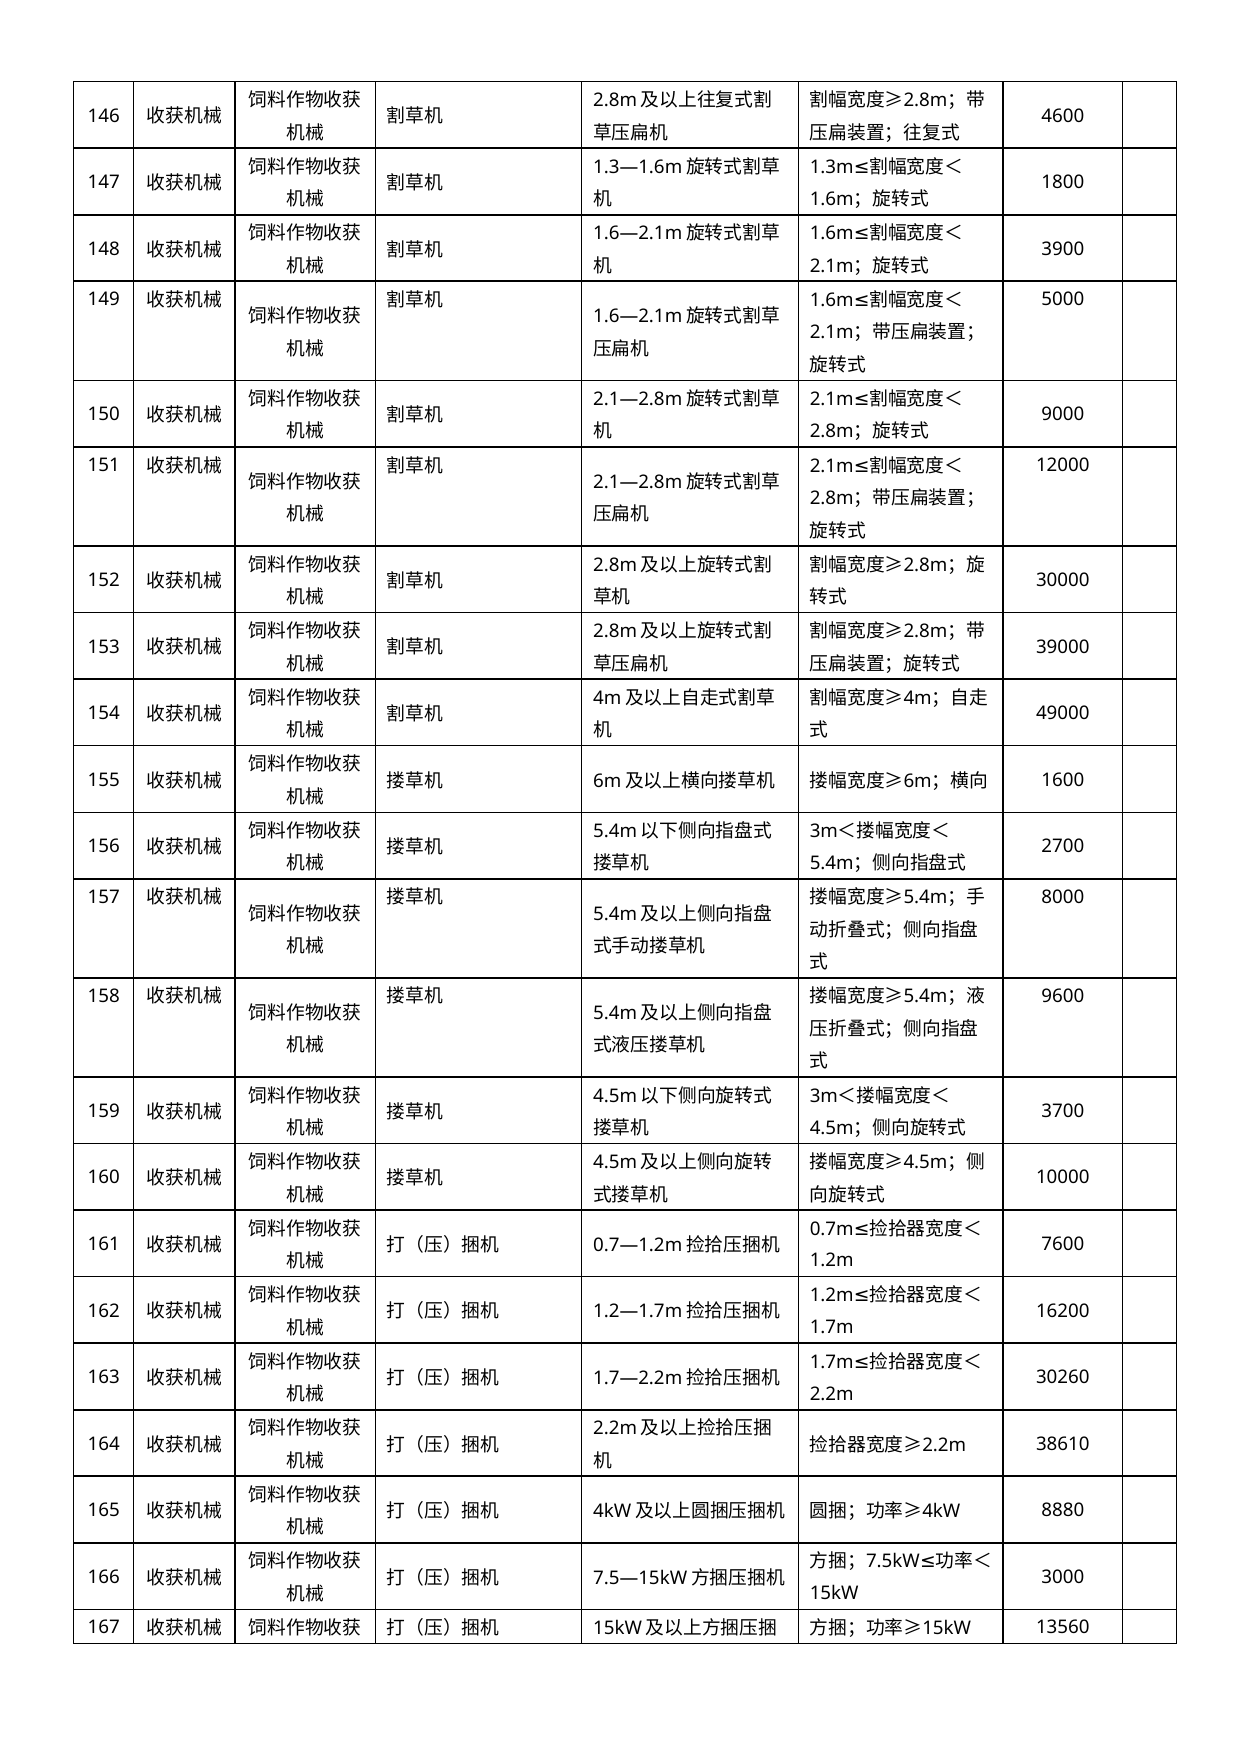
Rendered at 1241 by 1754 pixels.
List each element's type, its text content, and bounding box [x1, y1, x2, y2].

table_cell 饲料作物收获机械 [236, 1477, 375, 1542]
table_cell 收获机械 [134, 149, 234, 214]
table_cell 割幅宽度≥2.8m；旋转式 [799, 547, 1002, 612]
table_cell 13560 [1004, 1610, 1122, 1643]
table_cell 饲料作物收获机械 [236, 1078, 375, 1143]
table_cell 收获机械 [134, 381, 234, 446]
table_cell 方捆；功率≥15kW [799, 1610, 1002, 1643]
table_cell [1123, 813, 1176, 878]
table_cell [1123, 1144, 1176, 1209]
table_cell 0.7—1.2m捡拾压捆机 [582, 1211, 798, 1276]
table_cell 4600 [1004, 82, 1122, 147]
table_cell 割草机 [376, 381, 581, 446]
table_cell 0.7m≤捡拾器宽度＜1.2m [799, 1211, 1002, 1276]
table_cell [1123, 149, 1176, 214]
table_cell 饲料作物收获机械 [236, 448, 375, 545]
table_cell 3900 [1004, 216, 1122, 280]
table_cell 收获机械 [134, 813, 234, 878]
table_cell 9000 [1004, 381, 1122, 446]
table_cell 2.8m及以上往复式割草压扁机 [582, 82, 798, 147]
table_cell 搂幅宽度≥6m；横向 [799, 746, 1002, 811]
table_cell 2.2m及以上捡拾压捆机 [582, 1411, 798, 1475]
table_cell 饲料作物收获机械 [236, 82, 375, 147]
table_cell 154 [74, 680, 133, 745]
table_cell 16200 [1004, 1277, 1122, 1342]
table_cell 151 [74, 448, 133, 545]
table_cell 搂幅宽度≥5.4m；液压折叠式；侧向指盘式 [799, 979, 1002, 1076]
table_cell 39000 [1004, 613, 1122, 678]
table_cell [1123, 1544, 1176, 1608]
table_cell 收获机械 [134, 1344, 234, 1409]
table_cell 3m＜搂幅宽度＜4.5m；侧向旋转式 [799, 1078, 1002, 1143]
table_cell 30000 [1004, 547, 1122, 612]
table_cell [1123, 613, 1176, 678]
table_cell 饲料作物收获机械 [236, 282, 375, 379]
table_cell 收获机械 [134, 1277, 234, 1342]
table_cell 捡拾器宽度≥2.2m [799, 1411, 1002, 1475]
table_cell 收获机械 [134, 680, 234, 745]
table_cell 收获机械 [134, 82, 234, 147]
table_cell 收获机械 [134, 613, 234, 678]
table_cell 3000 [1004, 1544, 1122, 1608]
table_cell 饲料作物收获机械 [236, 613, 375, 678]
table_cell 162 [74, 1277, 133, 1342]
table_cell [1123, 547, 1176, 612]
table_cell 152 [74, 547, 133, 612]
table_cell 割幅宽度≥4m；自走式 [799, 680, 1002, 745]
table_cell 166 [74, 1544, 133, 1608]
table_cell 收获机械 [134, 1610, 234, 1643]
table_cell 打（压）捆机 [376, 1544, 581, 1608]
table_cell [1123, 216, 1176, 280]
table_cell 饲料作物收获机械 [236, 1411, 375, 1475]
table_cell 搂草机 [376, 880, 581, 977]
table_cell 10000 [1004, 1144, 1122, 1209]
table_cell 167 [74, 1610, 133, 1643]
table_cell 饲料作物收获机械 [236, 813, 375, 878]
table_cell 164 [74, 1411, 133, 1475]
table_cell 饲料作物收获机械 [236, 1344, 375, 1409]
table_cell 饲料作物收获机械 [236, 746, 375, 811]
table_cell [1123, 1610, 1176, 1643]
table_cell [1123, 746, 1176, 811]
table_cell 收获机械 [134, 746, 234, 811]
table_cell 饲料作物收获机械 [236, 149, 375, 214]
table_cell 49000 [1004, 680, 1122, 745]
table_cell 饲料作物收获机械 [236, 1277, 375, 1342]
table_cell 150 [74, 381, 133, 446]
table_cell [1123, 82, 1176, 147]
table_cell 搂草机 [376, 1144, 581, 1209]
table_cell 收获机械 [134, 1078, 234, 1143]
table_cell 1.7m≤捡拾器宽度＜2.2m [799, 1344, 1002, 1409]
table_cell 5000 [1004, 282, 1122, 379]
table_cell [1123, 1344, 1176, 1409]
table_cell 割草机 [376, 547, 581, 612]
table_cell 1.3—1.6m旋转式割草机 [582, 149, 798, 214]
table_cell [1123, 880, 1176, 977]
table_cell 搂草机 [376, 813, 581, 878]
table_cell 收获机械 [134, 448, 234, 545]
table_cell 割草机 [376, 448, 581, 545]
table_cell 1.6—2.1m旋转式割草压扁机 [582, 282, 798, 379]
table_cell 饲料作物收获机械 [236, 1144, 375, 1209]
table_cell 147 [74, 149, 133, 214]
table_cell 7.5—15kW方捆压捆机 [582, 1544, 798, 1608]
table_cell 1.6m≤割幅宽度＜2.1m；带压扁装置；旋转式 [799, 282, 1002, 379]
table_cell 3700 [1004, 1078, 1122, 1143]
table_cell 割草机 [376, 680, 581, 745]
table_cell 148 [74, 216, 133, 280]
table_cell 4.5m及以上侧向旋转式搂草机 [582, 1144, 798, 1209]
table_cell 149 [74, 282, 133, 379]
table_cell 2.1m≤割幅宽度＜2.8m；旋转式 [799, 381, 1002, 446]
table_cell 7600 [1004, 1211, 1122, 1276]
table_cell 1.6m≤割幅宽度＜2.1m；旋转式 [799, 216, 1002, 280]
table_cell 方捆；7.5kW≤功率＜15kW [799, 1544, 1002, 1608]
table_cell 4kW及以上圆捆压捆机 [582, 1477, 798, 1542]
table_cell 3m＜搂幅宽度＜5.4m；侧向指盘式 [799, 813, 1002, 878]
table_cell 1800 [1004, 149, 1122, 214]
table_cell 饲料作物收获机械 [236, 1211, 375, 1276]
table_cell 搂幅宽度≥4.5m；侧向旋转式 [799, 1144, 1002, 1209]
table_cell [1123, 1078, 1176, 1143]
table_cell 5.4m及以上侧向指盘式手动搂草机 [582, 880, 798, 977]
table_cell 160 [74, 1144, 133, 1209]
table_cell 8880 [1004, 1477, 1122, 1542]
table_cell 2.1—2.8m旋转式割草机 [582, 381, 798, 446]
table_cell 饲料作物收获机械 [236, 547, 375, 612]
table_cell 收获机械 [134, 1411, 234, 1475]
table_cell 收获机械 [134, 1477, 234, 1542]
table_cell [1123, 1411, 1176, 1475]
table_cell 2.8m及以上旋转式割草机 [582, 547, 798, 612]
table_cell 饲料作物收获机械 [236, 979, 375, 1076]
table_cell 1.6—2.1m旋转式割草机 [582, 216, 798, 280]
table_cell 38610 [1004, 1411, 1122, 1475]
table_cell 4.5m以下侧向旋转式搂草机 [582, 1078, 798, 1143]
table_cell 搂草机 [376, 979, 581, 1076]
table_cell 打（压）捆机 [376, 1477, 581, 1542]
table_cell [1123, 979, 1176, 1076]
table_cell 165 [74, 1477, 133, 1542]
table_cell 2.1—2.8m旋转式割草压扁机 [582, 448, 798, 545]
table_cell 1.2—1.7m捡拾压捆机 [582, 1277, 798, 1342]
table_cell 饲料作物收获机械 [236, 381, 375, 446]
table_cell [1123, 1211, 1176, 1276]
table_cell 5.4m以下侧向指盘式搂草机 [582, 813, 798, 878]
table_cell 收获机械 [134, 1544, 234, 1608]
table_cell 30260 [1004, 1344, 1122, 1409]
table_cell 饲料作物收获机械 [236, 1544, 375, 1608]
table_cell [1123, 680, 1176, 745]
table_cell 1.7—2.2m捡拾压捆机 [582, 1344, 798, 1409]
table_cell 搂幅宽度≥5.4m；手动折叠式；侧向指盘式 [799, 880, 1002, 977]
table_cell 9600 [1004, 979, 1122, 1076]
table_cell [1123, 1477, 1176, 1542]
table_cell 收获机械 [134, 282, 234, 379]
table_cell 搂草机 [376, 1078, 581, 1143]
table_cell 12000 [1004, 448, 1122, 545]
table_cell 146 [74, 82, 133, 147]
table_cell 157 [74, 880, 133, 977]
table_cell 4m及以上自走式割草机 [582, 680, 798, 745]
table_cell 搂草机 [376, 746, 581, 811]
table_cell 饲料作物收获机械 [236, 1610, 375, 1643]
table_cell 1600 [1004, 746, 1122, 811]
table_cell 6m及以上横向搂草机 [582, 746, 798, 811]
table_cell 割幅宽度≥2.8m；带压扁装置；往复式 [799, 82, 1002, 147]
table_cell 收获机械 [134, 216, 234, 280]
table_cell [1123, 381, 1176, 446]
table_cell [1123, 448, 1176, 545]
table_cell 8000 [1004, 880, 1122, 977]
table_cell 163 [74, 1344, 133, 1409]
table_cell 饲料作物收获机械 [236, 680, 375, 745]
table_cell 收获机械 [134, 1211, 234, 1276]
table_cell 1.3m≤割幅宽度＜1.6m；旋转式 [799, 149, 1002, 214]
table_cell 153 [74, 613, 133, 678]
table_cell 打（压）捆机 [376, 1344, 581, 1409]
table_cell 打（压）捆机 [376, 1277, 581, 1342]
table_cell 饲料作物收获机械 [236, 880, 375, 977]
table_cell 1.2m≤捡拾器宽度＜1.7m [799, 1277, 1002, 1342]
table_cell 155 [74, 746, 133, 811]
table_cell 158 [74, 979, 133, 1076]
table_cell 161 [74, 1211, 133, 1276]
table_cell 15kW及以上方捆压捆机 [582, 1610, 798, 1643]
table_cell 打（压）捆机 [376, 1211, 581, 1276]
table_cell [1123, 282, 1176, 379]
table_cell 156 [74, 813, 133, 878]
table_cell 159 [74, 1078, 133, 1143]
table_cell 收获机械 [134, 880, 234, 977]
table_cell 2.8m及以上旋转式割草压扁机 [582, 613, 798, 678]
table_cell 圆捆；功率≥4kW [799, 1477, 1002, 1542]
table_cell 割草机 [376, 82, 581, 147]
table_cell 饲料作物收获机械 [236, 216, 375, 280]
table_cell 收获机械 [134, 1144, 234, 1209]
table_cell 打（压）捆机 [376, 1610, 581, 1643]
table_cell 5.4m及以上侧向指盘式液压搂草机 [582, 979, 798, 1076]
table_cell [1123, 1277, 1176, 1342]
table_cell 割草机 [376, 282, 581, 379]
table_cell 收获机械 [134, 547, 234, 612]
table_cell 割草机 [376, 613, 581, 678]
table_cell 割幅宽度≥2.8m；带压扁装置；旋转式 [799, 613, 1002, 678]
table_cell 2700 [1004, 813, 1122, 878]
table_cell 割草机 [376, 216, 581, 280]
table_cell 割草机 [376, 149, 581, 214]
table_cell 打（压）捆机 [376, 1411, 581, 1475]
table_cell 收获机械 [134, 979, 234, 1076]
table_cell 2.1m≤割幅宽度＜2.8m；带压扁装置；旋转式 [799, 448, 1002, 545]
